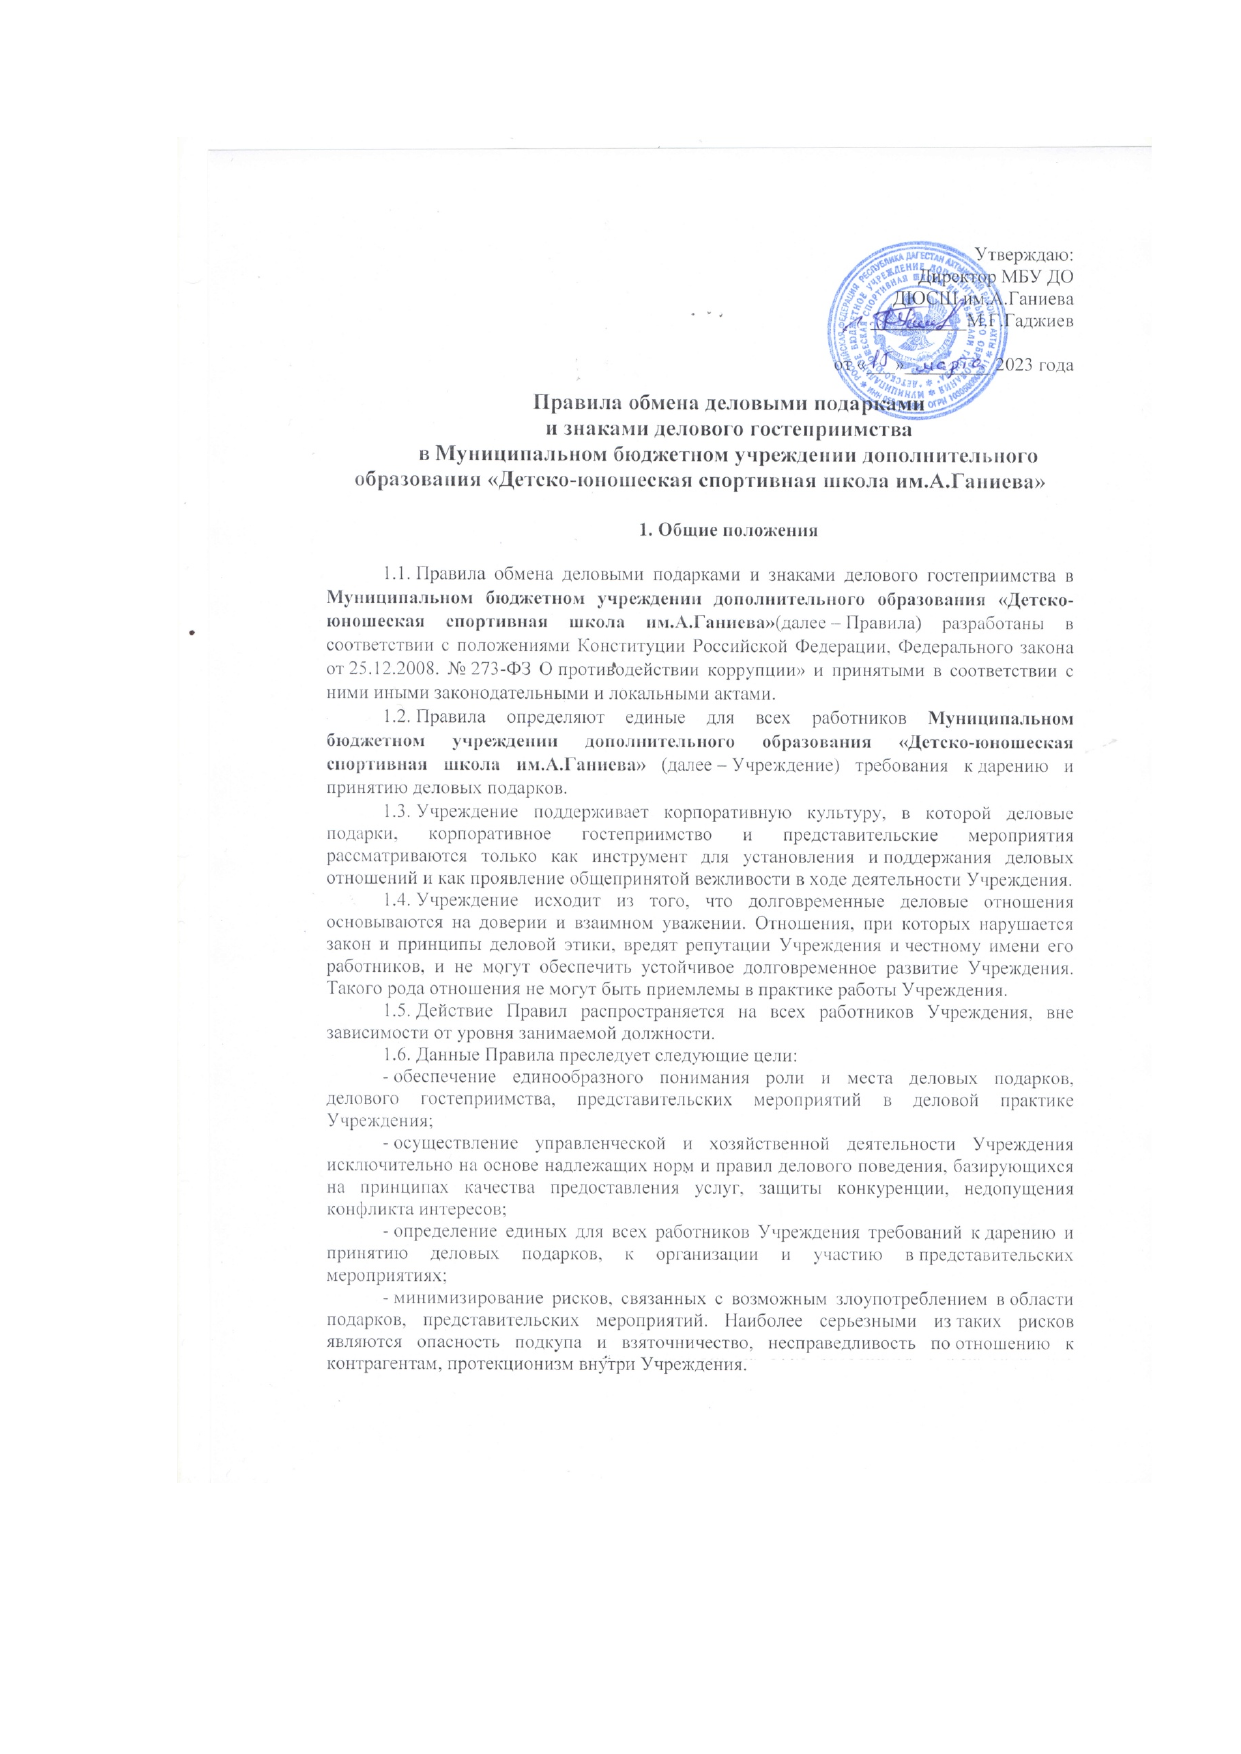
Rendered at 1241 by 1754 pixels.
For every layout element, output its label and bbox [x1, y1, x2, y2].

picture [177, 137, 1152, 1483]
